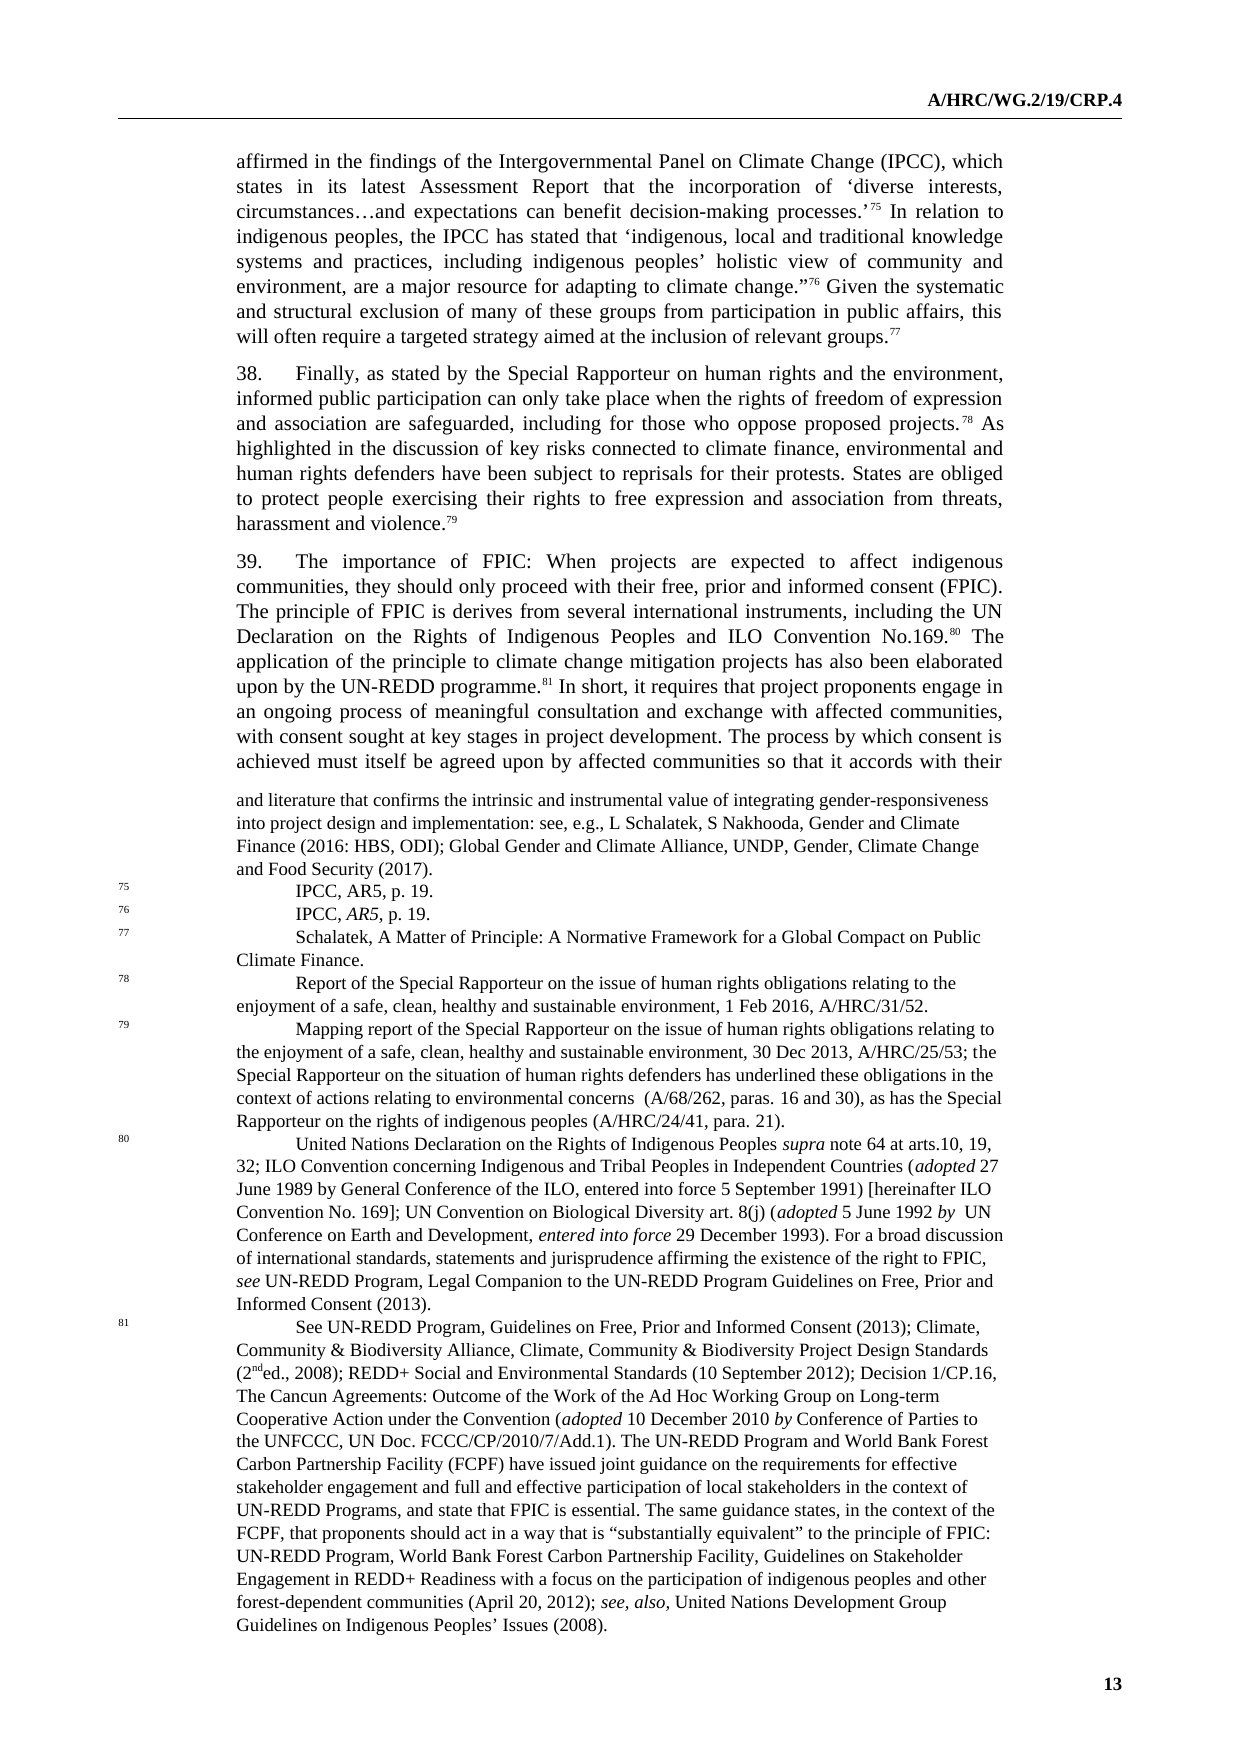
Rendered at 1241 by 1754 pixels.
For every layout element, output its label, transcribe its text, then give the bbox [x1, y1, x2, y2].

text 38. Finally, as stated by the Special Rapporteur on human rights and the environment, informed public participation can only take place when the rights of freedom of expression and association are safeguarded, including for those who oppose proposed projects. As highlighted in the discussion of key risks connected to climate finance, environmental and human rights defenders have been subject to reprisals for their protests. States are obliged to protect people exercising their rights to free expression and association from threats, harassment and violence. [236, 360, 1004, 535]
text 37. Attention should be paid to the engagement of the most marginalised individuals and communities, including indigenous communities, women, children, minorities, migrants, persons with disabilities and older persons. This is also consistent with a long-standing recognition (in the Rio Declaration on Environment and Development, for example) of the ‘special role in environmental management and development’ of groups including women, youth, and indigenous peoples. State Parties to the UNFCCC have also repeatedly recognised the importance of inclusive participation in order to ensure climate policy that is not just gender-responsive and human rights-based, but also effective. This has been affirmed in the findings of the Intergovernmental Panel on Climate Change (IPCC), which states in its latest Assessment Report that the incorporation of ‘diverse interests, circumstances…and expectations can benefit decision-making processes.’ In relation to indigenous peoples, the IPCC has stated that ‘indigenous, local and traditional knowledge systems and practices, including indigenous peoples’ holistic view of community and environment, are a major resource for adapting to climate change.” Given the systematic and structural exclusion of many of these groups from participation in public affairs, this will often require a targeted strategy aimed at the inclusion of relevant groups. [236, 148, 1004, 348]
text 39. The importance of FPIC: When projects are expected to affect indigenous communities, they should only proceed with their free, prior and informed consent (FPIC). The principle of FPIC is derives from several international instruments, including the UN Declaration on the Rights of Indigenous Peoples and ILO Convention No.169. The application of the principle to climate change mitigation projects has also been elaborated upon by the UN-REDD programme. In short, it requires that project proponents engage in an ongoing process of meaningful consultation and exchange with affected communities, with consent sought at key stages in project development. The process by which consent is achieved must itself be agreed upon by affected communities so that it accords with their decision-making structures, institutions, and approaches to resource-management. While the objective of a consultation process may be to reach an agreement, at the core of FPIC is the right of affected peoples to negotiate, grant or withhold consent. [236, 548, 1004, 773]
